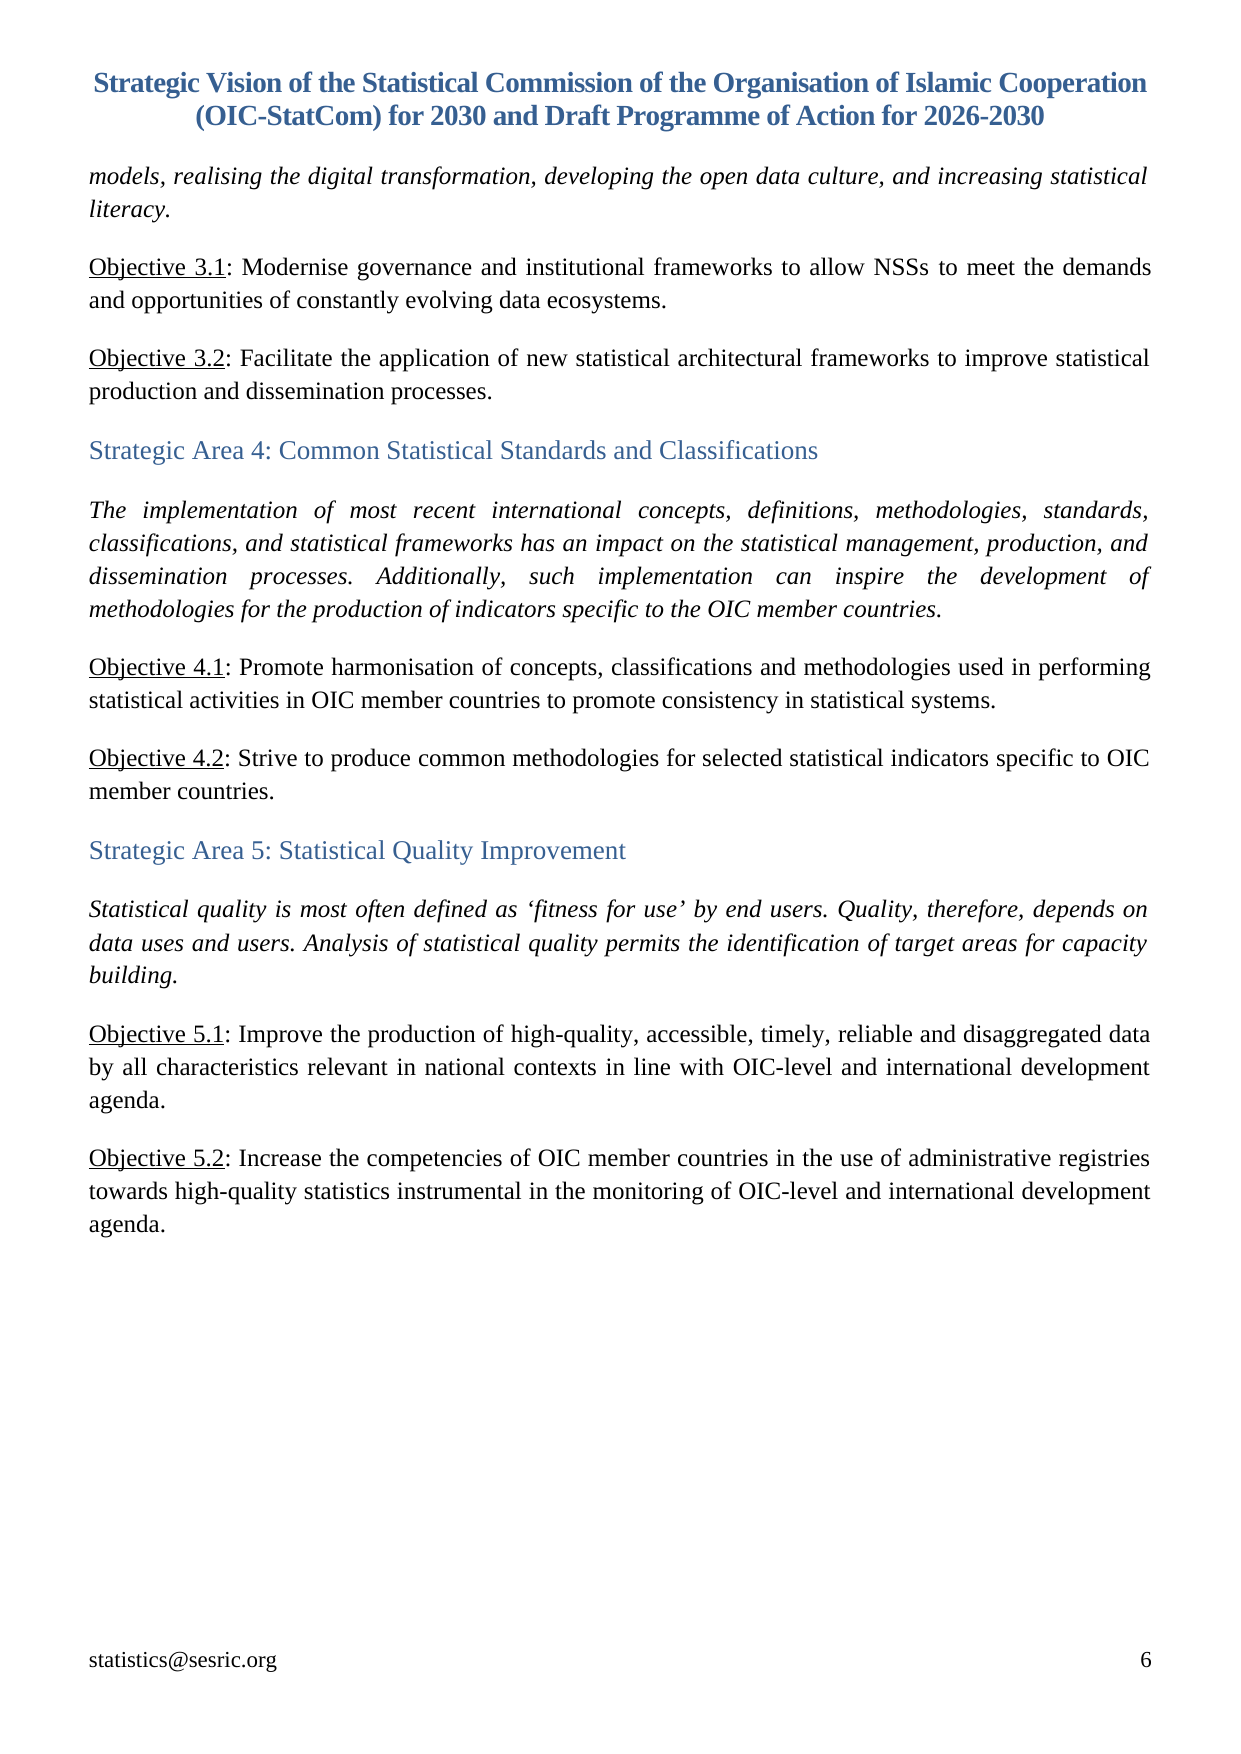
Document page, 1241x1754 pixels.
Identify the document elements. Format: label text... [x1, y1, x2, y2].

text Objective 5.2: Increase the competencies of OIC member countries in the use of administrative registries towards high-quality statistics instrumental in the monitoring of OIC-level and international development agenda. [89, 1143, 1152, 1237]
text Statistical quality is most often defined as ‘fitness for use’ by end users. Quality, therefore, depends on data uses and users. Analysis of statistical quality permits the identification of target areas for capacity building. [89, 894, 1152, 989]
text Objective 5.1: Improve the production of high-quality, accessible, timely, reliable and disaggregated data by all characteristics relevant in national contexts in line with OIC-level and international development agenda. [89, 1019, 1152, 1113]
text The implementation of most recent international concepts, definitions, methodologies, standards, classifications, and statistical frameworks has an impact on the statistical management, production, and dissemination processes. Additionally, such implementation can inspire the development of methodologies for the production of indicators specific to the OIC member countries. [89, 495, 1152, 622]
text Objective 4.1: Promote harmonisation of concepts, classifications and methodologies used in performing statistical activities in OIC member countries to promote consistency in statistical systems. [89, 652, 1152, 713]
subtitle Strategic Area 5: Statistical Quality Improvement [89, 834, 1152, 865]
subtitle Strategic Area 4: Common Statistical Standards and Classifications [89, 434, 1152, 465]
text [89, 161, 1152, 223]
text Objective 3.2: Facilitate the application of new statistical architectural frameworks to improve statistical production and dissemination processes. [89, 343, 1152, 405]
text Objective 4.2: Strive to produce common methodologies for selected statistical indicators specific to OIC member countries. [89, 743, 1152, 804]
text Objective 3.1: Modernise governance and institutional frameworks to allow NSSs to meet the demands and opportunities of constantly evolving data ecosystems. [89, 252, 1152, 314]
